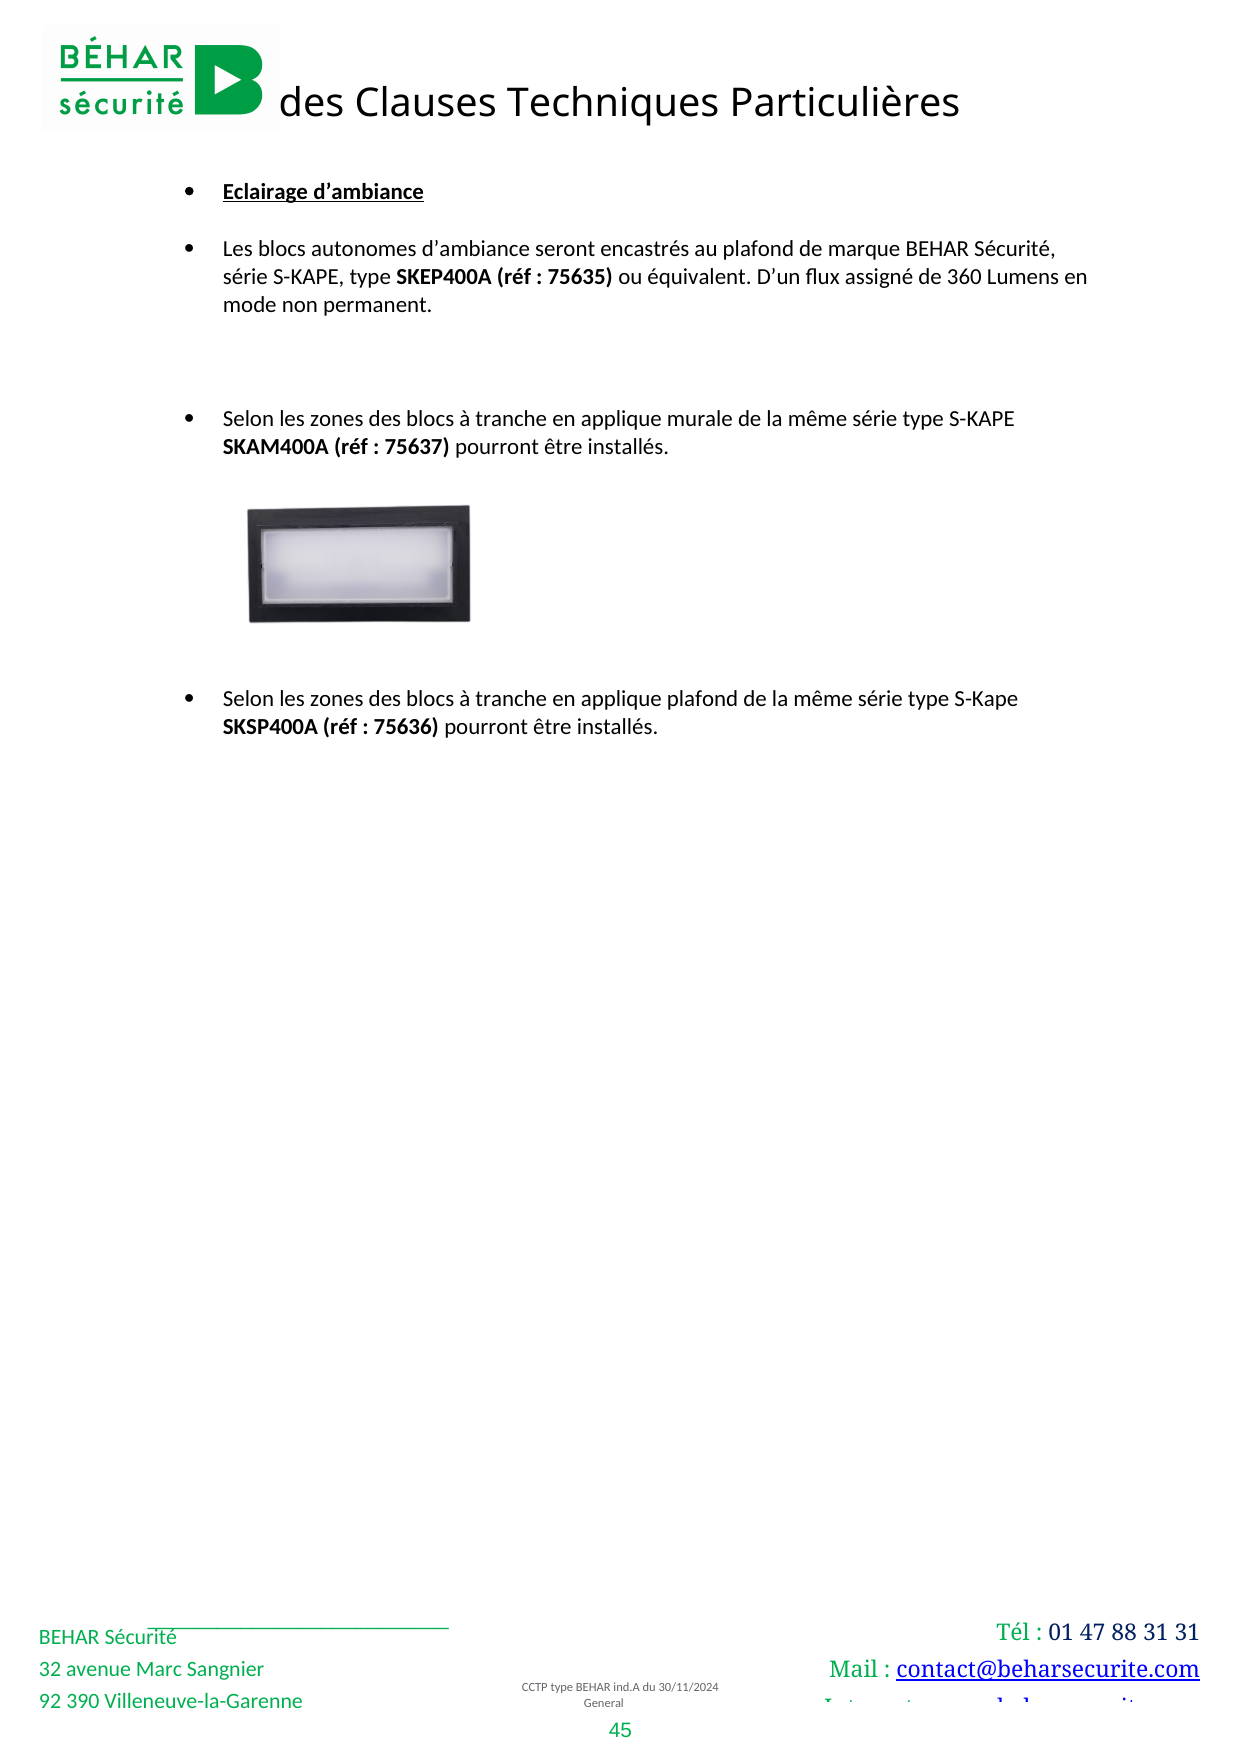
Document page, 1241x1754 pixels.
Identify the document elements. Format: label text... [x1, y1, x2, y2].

list Selon les zones des blocs à tranche en applique plafond de la même série type S-Kape SKSP400A (réf : 75636) pourront être installés. [185, 684, 1093, 740]
list Selon les zones des blocs à tranche en applique murale de la même série type S-KAPE SKAM400A (réf : 75637) pourront être installés. [185, 404, 1093, 460]
picture [221, 489, 498, 656]
list Eclairage d’ambiance [185, 177, 1093, 205]
picture [41, 25, 279, 132]
list Les blocs autonomes d’ambiance seront encastrés au plafond de marque BEHAR Sécurité, série S-KAPE, type SKEP400A (réf : 75635) ou équivalent. D’un flux assigné de 360 Lumens en mode non permanent. [185, 234, 1093, 318]
